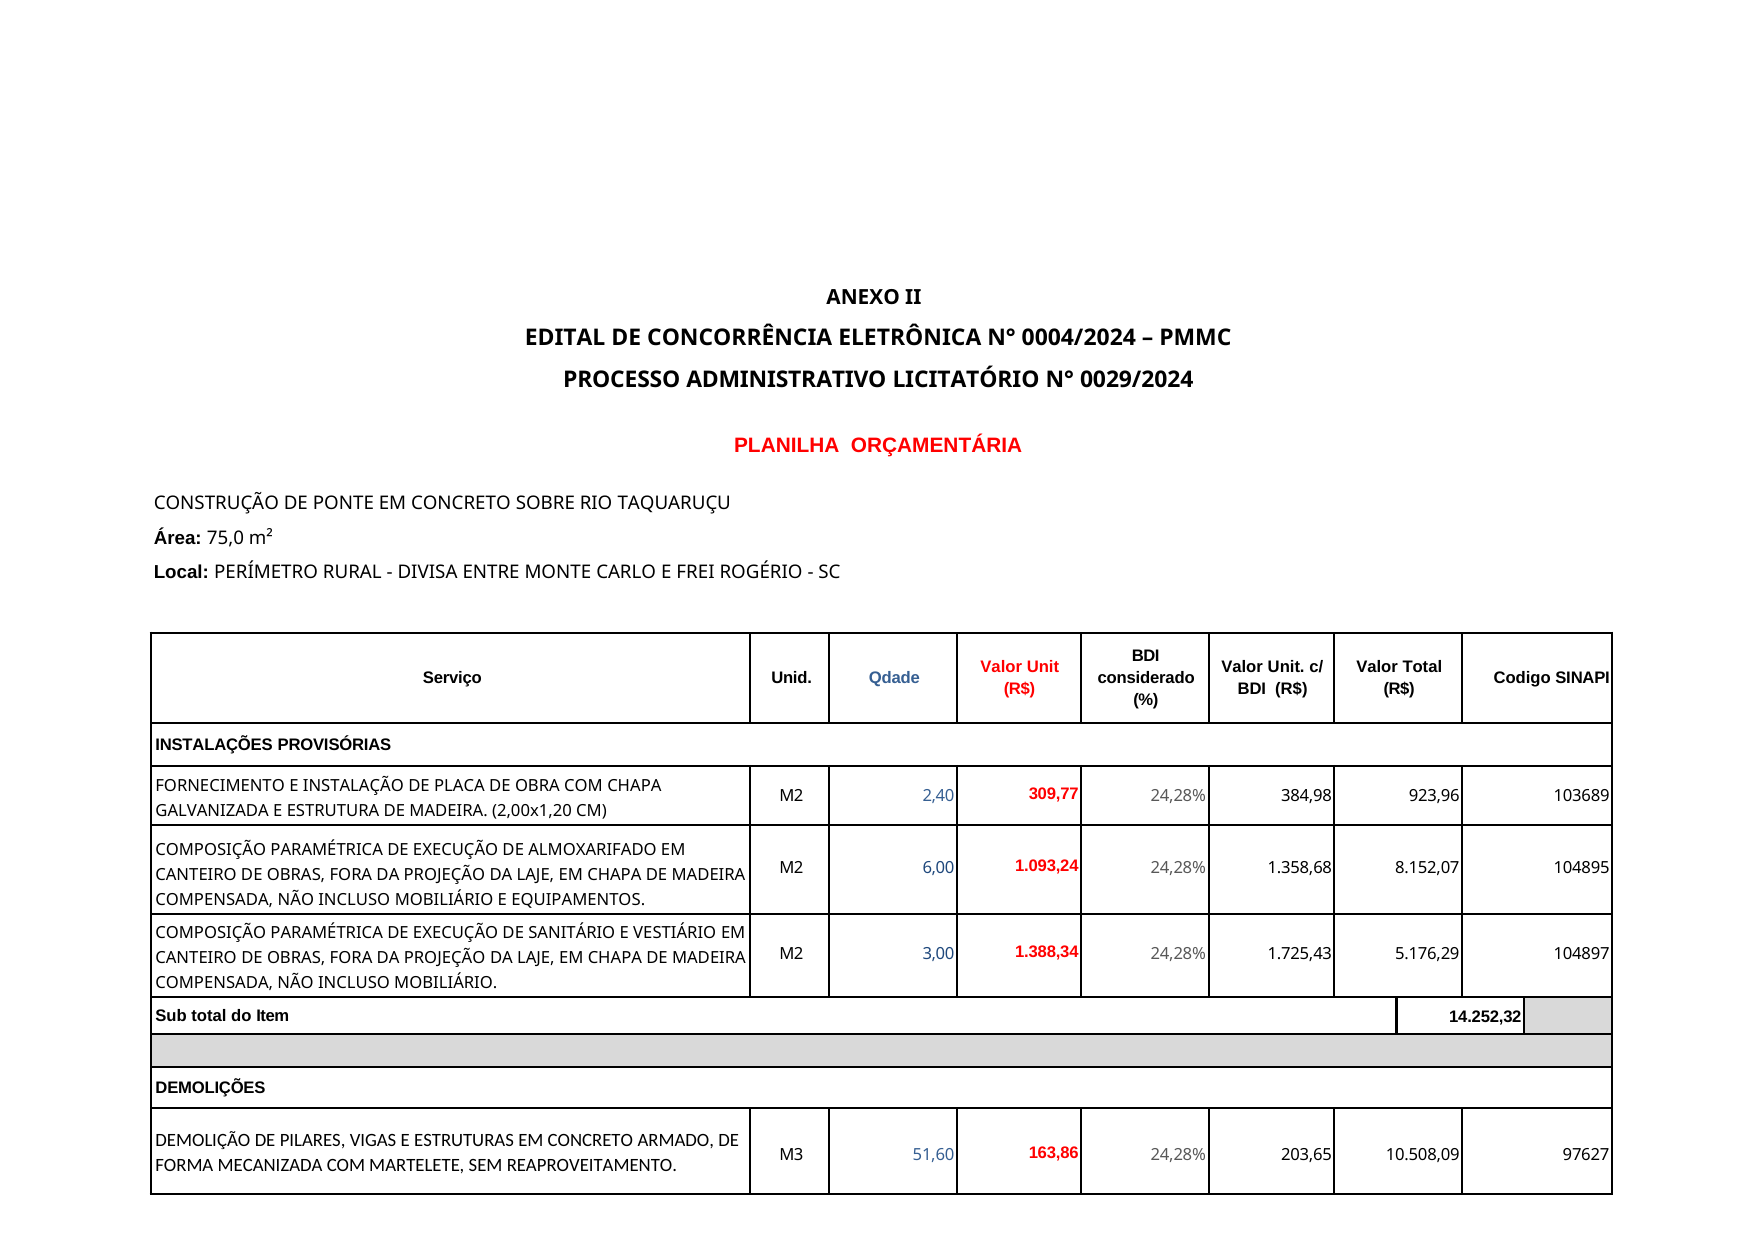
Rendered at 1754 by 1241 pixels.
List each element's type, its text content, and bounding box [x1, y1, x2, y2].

table_header Valor Total (R$) [1335, 634, 1461, 722]
table_cell 51,60 [830, 1109, 956, 1193]
table_header Unid. [751, 634, 828, 722]
table_header BDI considerado (%) [1082, 634, 1208, 722]
table_cell M3 [751, 1109, 828, 1193]
table_cell 24,28% [1082, 826, 1208, 913]
table_cell 1.725,43 [1210, 915, 1333, 996]
table_cell DEMOLIÇÕES [152, 1068, 1611, 1107]
text EDITAL DE CONCORRÊNCIA ELETRÔNICA N° 0004/2024 – PMMC [124, 321, 1632, 353]
table_cell 24,28% [1082, 767, 1208, 823]
table_cell COMPOSIÇÃO PARAMÉTRICA DE EXECUÇÃO DE SANITÁRIO E VESTIÁRIO EM CANTEIRO DE OBRAS, FORA DA PROJEÇÃO DA LAJE, EM CHAPA DE MADEIRA COMPENSADA, NÃO INCLUSO MOBILIÁRIO. [152, 915, 749, 996]
table_header Valor Unit. c/ BDI (R$) [1210, 634, 1333, 722]
text CONSTRUÇÃO DE PONTE EM CONCRETO SOBRE RIO TAQUARUÇU [153, 490, 1621, 515]
table_header Codigo SINAPI [1463, 634, 1611, 722]
table_header Qdade [830, 634, 956, 722]
table_cell 24,28% [1082, 1109, 1208, 1193]
table_cell 3,00 [830, 915, 956, 996]
text PROCESSO ADMINISTRATIVO LICITATÓRIO N° 0029/2024 [124, 363, 1632, 394]
table_cell 923,96 [1335, 767, 1461, 823]
table_cell 10.508,09 [1335, 1109, 1461, 1193]
table_cell 14.252,32 [1398, 998, 1523, 1033]
table_cell DEMOLIÇÃO DE PILARES, VIGAS E ESTRUTURAS EM CONCRETO ARMADO, DE FORMA MECANIZADA COM MARTELETE, SEM REAPROVEITAMENTO. [152, 1109, 749, 1193]
table_cell M2 [751, 826, 828, 913]
table_cell M2 [751, 767, 828, 823]
table_cell 1.388,34 [958, 915, 1080, 996]
table_cell [1525, 998, 1611, 1033]
table_cell 104895 [1463, 826, 1611, 913]
text ANEXO II [150, 282, 1597, 311]
table_cell 97627 [1463, 1109, 1611, 1193]
table_cell 1.358,68 [1210, 826, 1333, 913]
table_cell 163,86 [958, 1109, 1080, 1193]
table_cell FORNECIMENTO E INSTALAÇÃO DE PLACA DE OBRA COM CHAPA GALVANIZADA E ESTRUTURA DE MADEIRA. (2,00x1,20 CM) [152, 767, 749, 823]
table_cell Sub total do Item [152, 998, 1395, 1033]
table_cell 104897 [1463, 915, 1611, 996]
table_cell 384,98 [1210, 767, 1333, 823]
table_cell 203,65 [1210, 1109, 1333, 1193]
table_cell 5.176,29 [1335, 915, 1461, 996]
table_header Valor Unit (R$) [958, 634, 1080, 722]
table_cell [152, 1035, 1611, 1066]
table_cell 24,28% [1082, 915, 1208, 996]
table_cell 309,77 [958, 767, 1080, 823]
table_cell 2,40 [830, 767, 956, 823]
text Local: PERÍMETRO RURAL - DIVISA ENTRE MONTE CARLO E FREI ROGÉRIO - SC [153, 558, 1621, 584]
table_cell 8.152,07 [1335, 826, 1461, 913]
text PLANILHA ORÇAMENTÁRIA [135, 433, 1621, 457]
table_header Serviço [152, 634, 749, 722]
text Área: 75,0 m² [153, 524, 1621, 549]
table_cell 103689 [1463, 767, 1611, 823]
table_cell 6,00 [830, 826, 956, 913]
table_cell COMPOSIÇÃO PARAMÉTRICA DE EXECUÇÃO DE ALMOXARIFADO EM CANTEIRO DE OBRAS, FORA DA PROJEÇÃO DA LAJE, EM CHAPA DE MADEIRA COMPENSADA, NÃO INCLUSO MOBILIÁRIO E EQUIPAMENTOS. [152, 826, 749, 913]
table_cell 1.093,24 [958, 826, 1080, 913]
table_cell M2 [751, 915, 828, 996]
table_cell INSTALAÇÕES PROVISÓRIAS [152, 724, 1611, 765]
